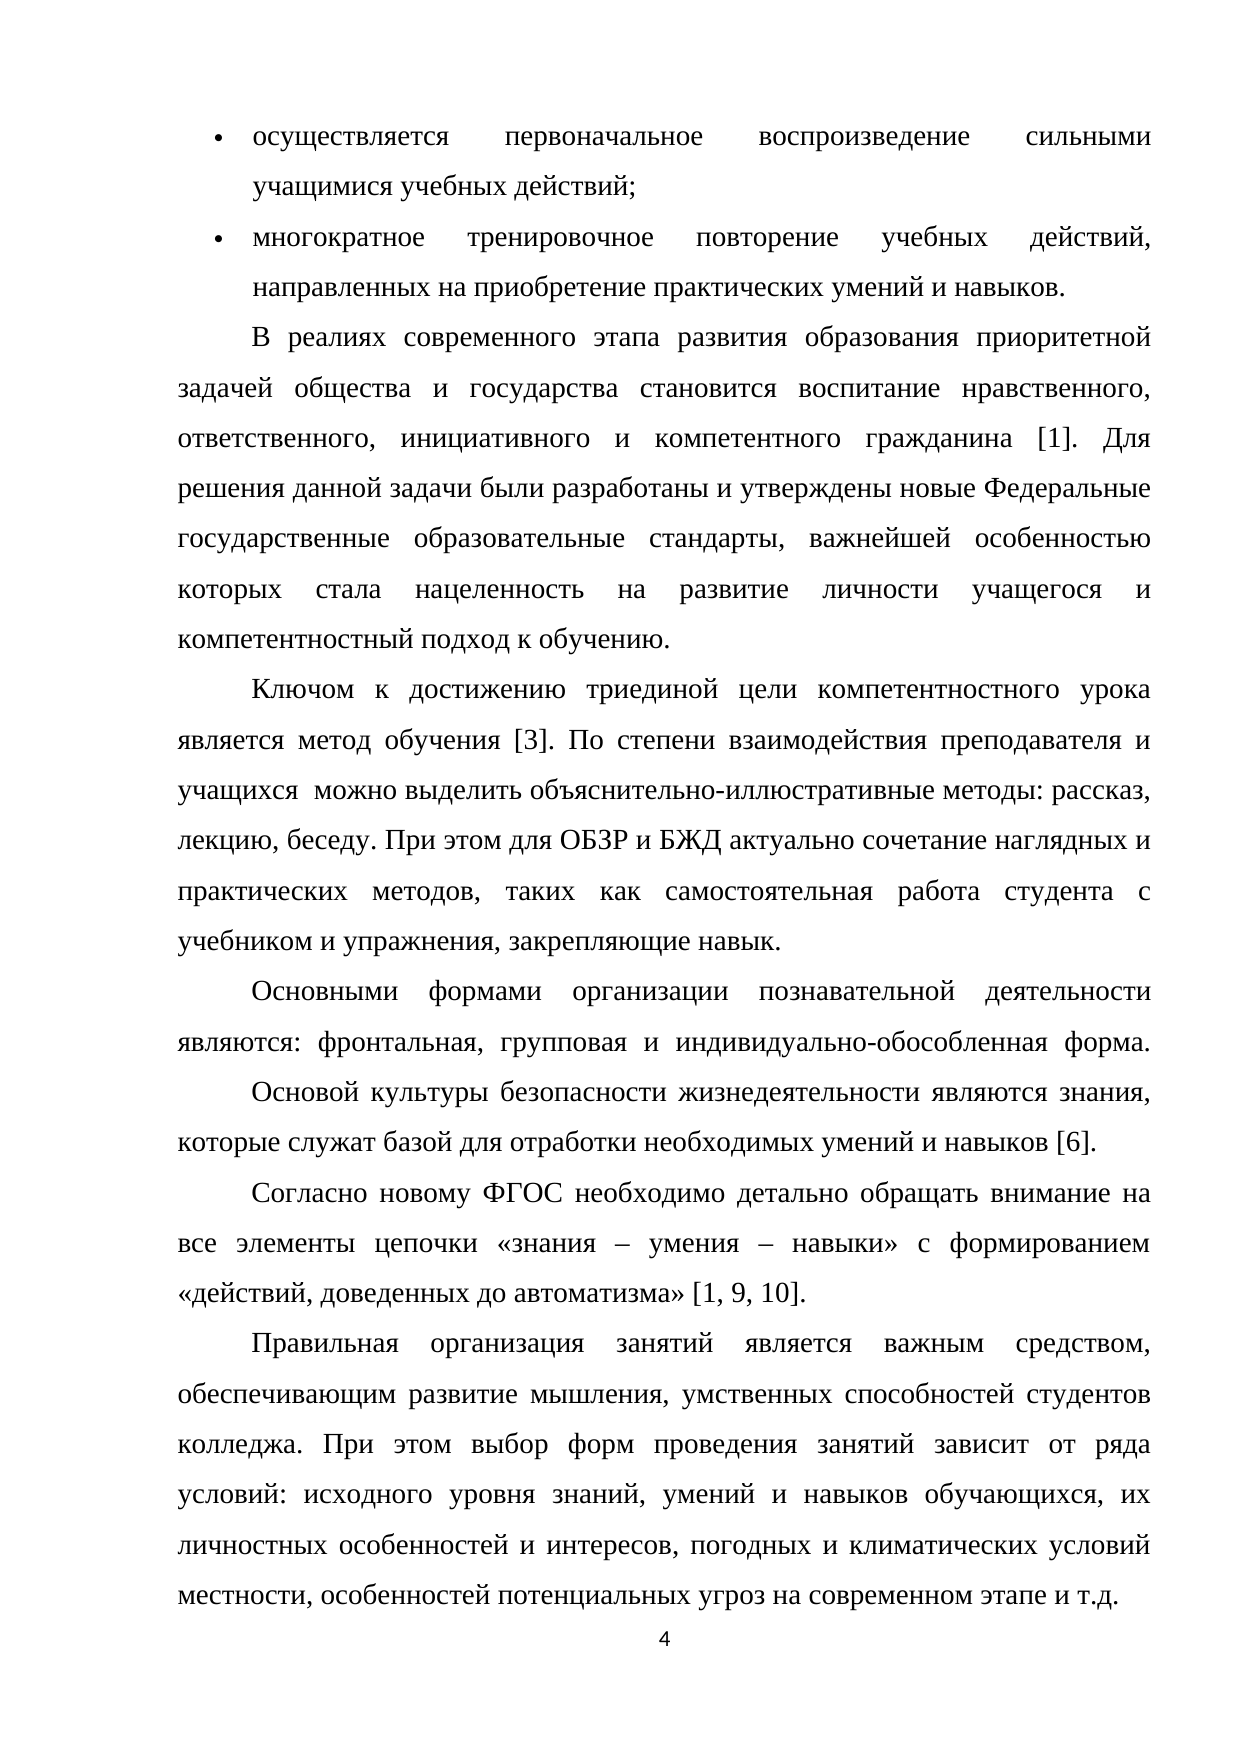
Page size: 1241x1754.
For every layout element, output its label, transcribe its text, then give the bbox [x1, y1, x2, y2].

list осуществляется первоначальное воспроизведение сильными учащимися учебных действий; [215, 118, 1152, 202]
text Ключом к достижению триединой цели компетентностного урока является метод обучения [3]. По степени взаимодействия преподавателя и учащихся можно выделить объяснительно-иллюстративные методы: рассказ, лекцию, беседу. При этом для ОБЗР и БЖД актуально сочетание наглядных и практических методов, таких как самостоятельная работа студента с учебником и упражнения, закрепляющие навык. [177, 672, 1152, 957]
text Согласно новому ФГОС необходимо детально обращать внимание на все элементы цепочки «знания – умения – навыки» с формированием «действий, доведенных до автоматизма» [1, 9, 10]. [177, 1175, 1152, 1309]
list многократное тренировочное повторение учебных действий, направленных на приобретение практических умений и навыков. [215, 219, 1152, 303]
text В реалиях современного этапа развития образования приоритетной задачей общества и государства становится воспитание нравственного, ответственного, инициативного и компетентного гражданина [1]. Для решения данной задачи были разработаны и утверждены новые Федеральные государственные образовательные стандарты, важнейшей особенностью которых стала нацеленность на развитие личности учащегося и компетентностный подход к обучению. [177, 319, 1152, 655]
text Правильная организация занятий является важным средством, обеспечивающим развитие мышления, умственных способностей студентов колледжа. При этом выбор форм проведения занятий зависит от ряда условий: исходного уровня знаний, умений и навыков обучающихся, их личностных особенностей и интересов, погодных и климатических условий местности, особенностей потенциальных угроз на современном этапе и т.д. [177, 1326, 1152, 1611]
text Основными формами организации познавательной деятельности являются: фронтальная, групповая и индивидуально-обособленная форма. Основой культуры безопасности жизнедеятельности являются знания, которые служат базой для отработки необходимых умений и навыков [6]. [177, 973, 1152, 1158]
